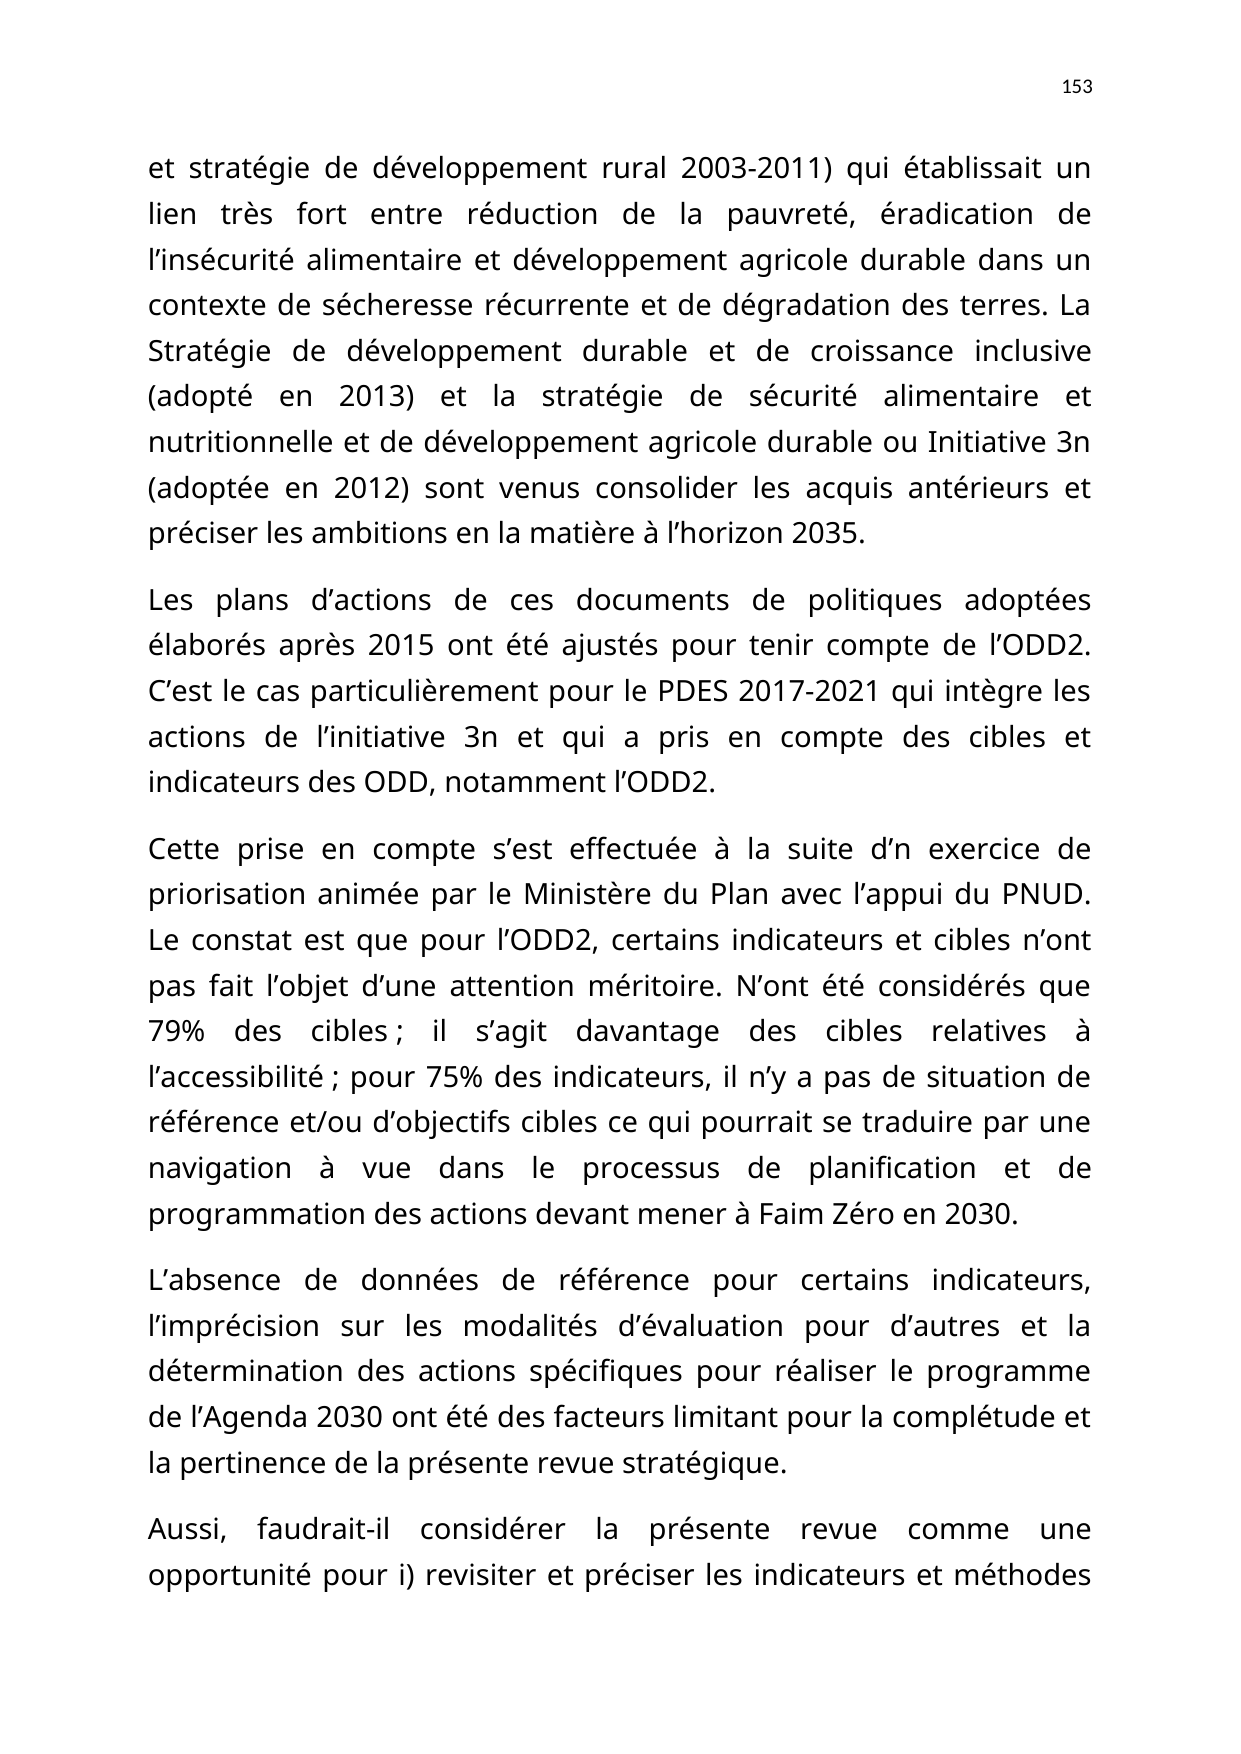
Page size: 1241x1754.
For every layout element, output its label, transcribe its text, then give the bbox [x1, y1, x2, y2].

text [148, 1508, 1093, 1594]
text L’absence de données de référence pour certains indicateurs, l’imprécision sur les modalités d’évaluation pour d’autres et la détermination des actions spécifiques pour réaliser le programme de l’Agenda 2030 ont été des facteurs limitant pour la complétude et la pertinence de la présente revue stratégique. [148, 1259, 1093, 1482]
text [148, 148, 1093, 552]
text Cette prise en compte s’est effectuée à la suite d’n exercice de priorisation animée par le Ministère du Plan avec l’appui du PNUD. Le constat est que pour l’ODD2, certains indicateurs et cibles n’ont pas fait l’objet d’une attention méritoire. N’ont été considérés que 79% des cibles ; il s’agit davantage des cibles relatives à l’accessibilité ; pour 75% des indicateurs, il n’y a pas de situation de référence et/ou d’objectifs cibles ce qui pourrait se traduire par une navigation à vue dans le processus de planification et de programmation des actions devant mener à Faim Zéro en 2030. [148, 828, 1093, 1233]
text Les plans d’actions de ces documents de politiques adoptées élaborés après 2015 ont été ajustés pour tenir compte de l’ODD2. C’est le cas particulièrement pour le PDES 2017-2021 qui intègre les actions de l’initiative 3n et qui a pris en compte des cibles et indicateurs des ODD, notamment l’ODD2. [148, 579, 1093, 801]
